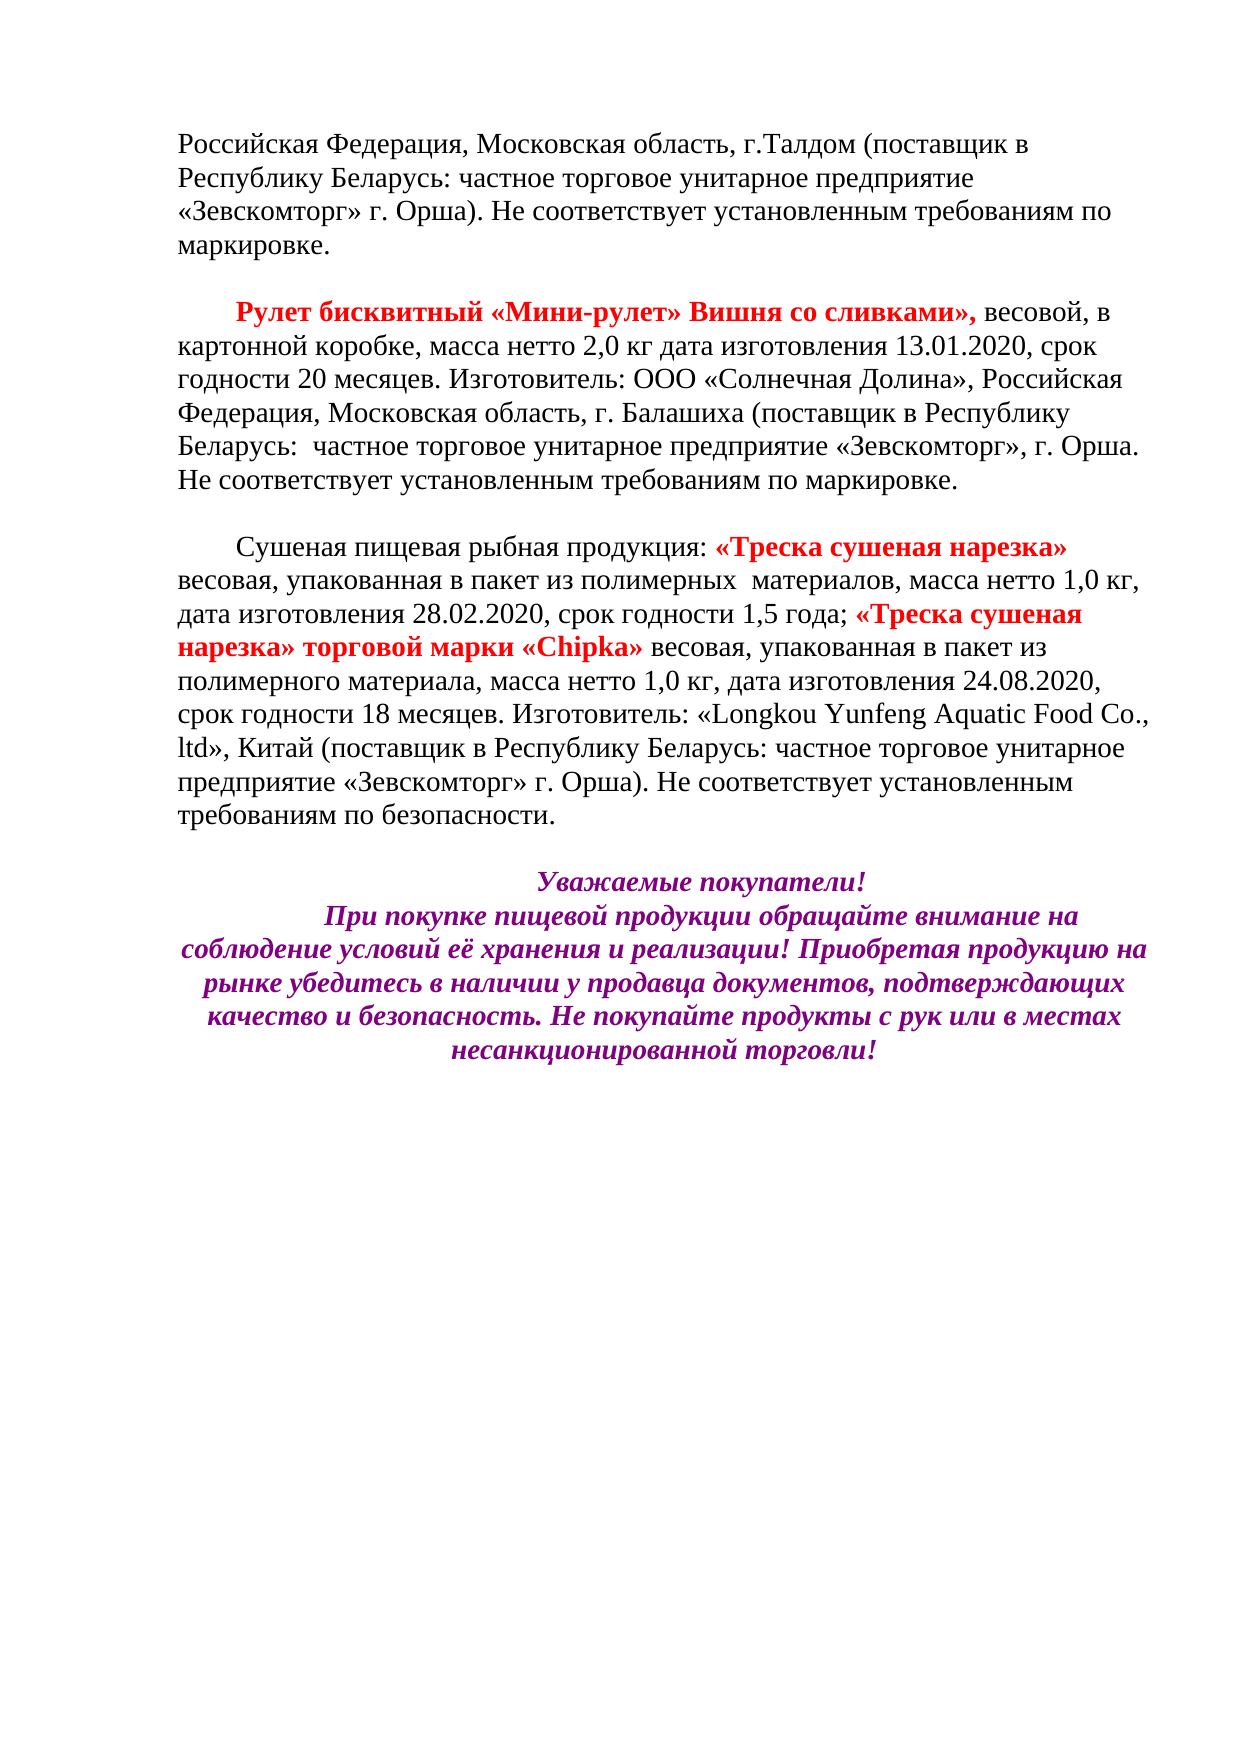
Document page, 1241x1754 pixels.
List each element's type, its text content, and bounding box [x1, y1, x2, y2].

text Сушеная пищевая рыбная продукция: «Треска сушеная нарезка» весовая, упакованная в пакет из полимерных материалов, масса нетто 1,0 кг, дата изготовления 28.02.2020, срок годности 1,5 года; «Треска сушеная нарезка» торговой марки «Chipka» весовая, упакованная в пакет из полимерного материала, масса нетто 1,0 кг, дата изготовления 24.08.2020, срок годности 18 месяцев. Изготовитель: «Longkou Yunfeng Aquatic Food Co., ltd», Китай (поставщик в Республику Беларусь: частное торговое унитарное предприятие «Зевскомторг» г. Орша). Не соответствует установленным требованиям по безопасности. [177, 529, 1152, 831]
text Уважаемые покупатели! [177, 864, 1152, 898]
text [177, 126, 1152, 261]
text Рулет бисквитный «Мини-рулет» Вишня со сливками», весовой, в картонной коробке, масса нетто 2,0 кг дата изготовления 13.01.2020, срок годности 20 месяцев. Изготовитель: ООО «Солнечная Долина», Российская Федерация, Московская область, г. Балашиха (поставщик в Республику Беларусь: частное торговое унитарное предприятие «Зевскомторг», г. Орша. Не соответствует установленным требованиям по маркировке. [177, 294, 1152, 495]
text При покупке пищевой продукции обращайте внимание на соблюдение условий её хранения и реализации! Приобретая продукцию на рынке убедитесь в наличии у продавца документов, подтверждающих качество и безопасность. Не покупайте продукты с рук или в местах несанкционированной торговли! [177, 898, 1152, 1066]
